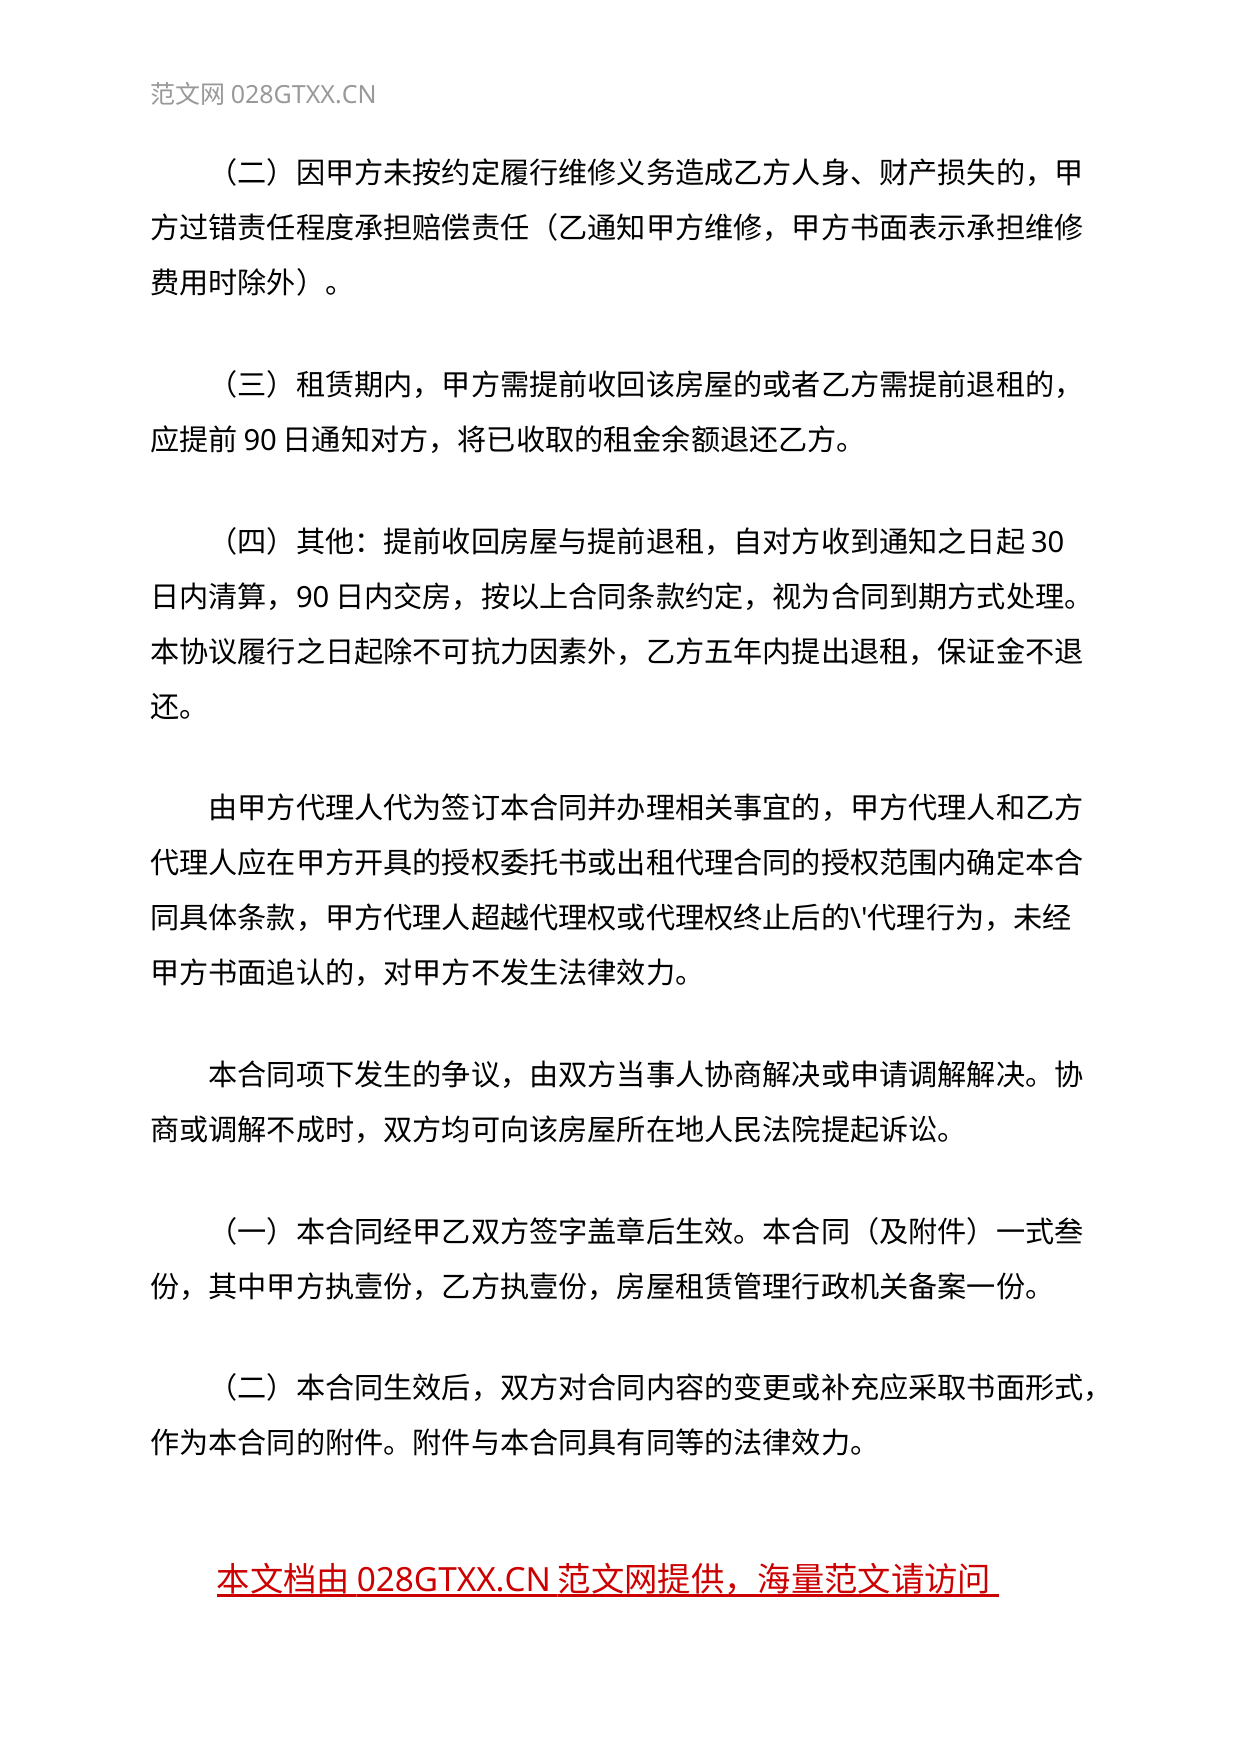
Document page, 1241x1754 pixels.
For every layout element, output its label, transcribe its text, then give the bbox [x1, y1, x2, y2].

text （二）因甲方未按约定履行维修义务造成乙方人身、财产损失的，甲方过错责任程度承担赔偿责任（乙通知甲方维修，甲方书面表示承担维修费用时除外）。 [150, 150, 1090, 302]
text 由甲方代理人代为签订本合同并办理相关事宜的，甲方代理人和乙方代理人应在甲方开具的授权委托书或出租代理合同的授权范围内确定本合同具体条款，甲方代理人超越代理权或代理权终止后的\'代理行为，未经甲方书面追认的，对甲方不发生法律效力。 [150, 785, 1090, 992]
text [150, 1553, 1090, 1601]
text （二）本合同生效后，双方对合同内容的变更或补充应采取书面形式，作为本合同的附件。附件与本合同具有同等的法律效力。 [150, 1365, 1090, 1462]
text （一）本合同经甲乙双方签字盖章后生效。本合同（及附件）一式叁份，其中甲方执壹份，乙方执壹份，房屋租赁管理行政机关备案一份。 [150, 1208, 1090, 1306]
text （四）其他：提前收回房屋与提前退租，自对方收到通知之日起30日内清算，90日内交房，按以上合同条款约定，视为合同到期方式处理。本协议履行之日起除不可抗力因素外，乙方五年内提出退租，保证金不退还。 [150, 518, 1090, 726]
text （三）租赁期内，甲方需提前收回该房屋的或者乙方需提前退租的，应提前90日通知对方，将已收取的租金余额退还乙方。 [150, 362, 1090, 459]
text 本合同项下发生的争议，由双方当事人协商解决或申请调解解决。协商或调解不成时，双方均可向该房屋所在地人民法院提起诉讼。 [150, 1052, 1090, 1149]
